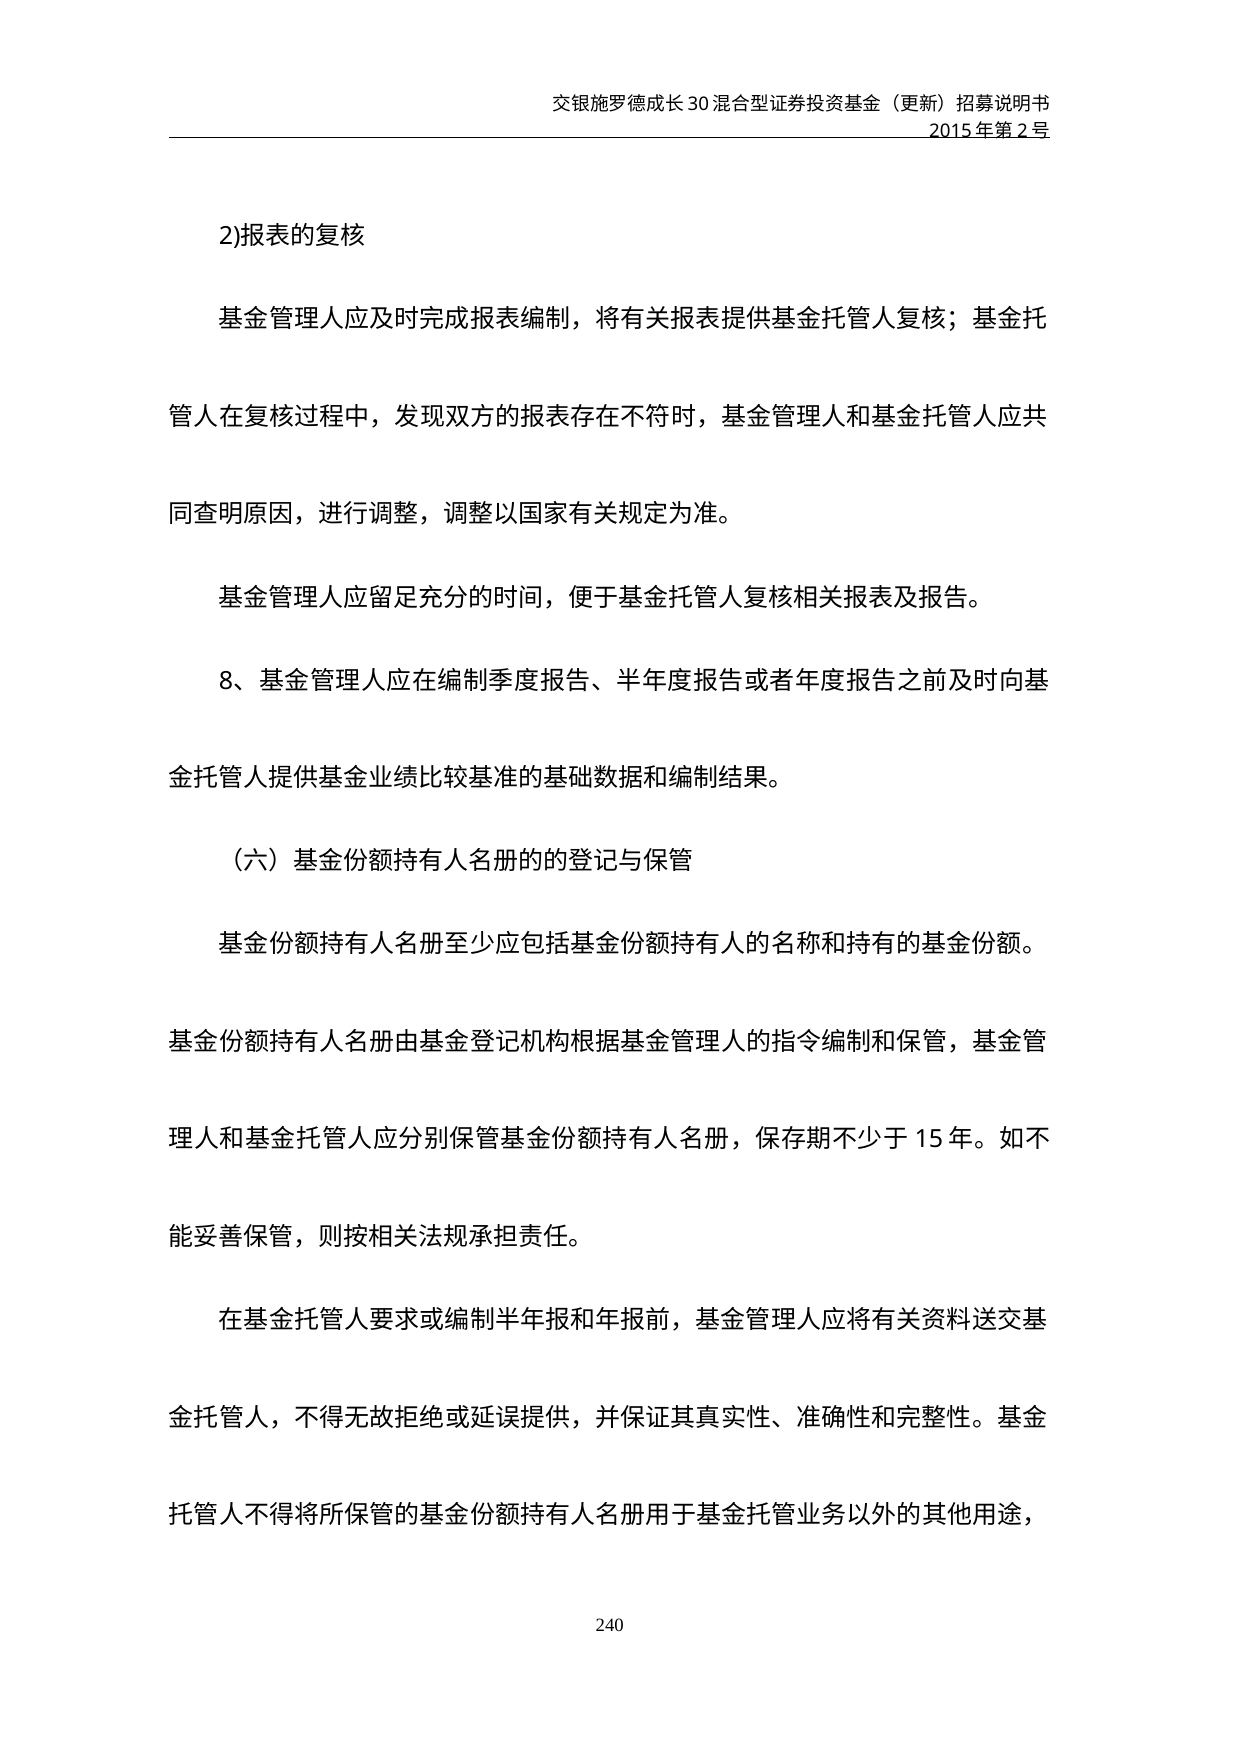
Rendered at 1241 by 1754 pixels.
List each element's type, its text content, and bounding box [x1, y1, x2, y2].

text 2)报表的复核 [169, 201, 1050, 266]
text 基金管理人应留足充分的时间，便于基金托管人复核相关报表及报告。 [169, 563, 1050, 628]
text 8、基金管理人应在编制季度报告、半年度报告或者年度报告之前及时向基金托管人提供基金业绩比较基准的基础数据和编制结果。 [169, 646, 1050, 808]
text 基金管理人应及时完成报表编制，将有关报表提供基金托管人复核；基金托管人在复核过程中，发现双方的报表存在不符时，基金管理人和基金托管人应共同查明原因，进行调整，调整以国家有关规定为准。 [169, 284, 1050, 544]
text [169, 1285, 1050, 1545]
text 基金份额持有人名册至少应包括基金份额持有人的名称和持有的基金份额。基金份额持有人名册由基金登记机构根据基金管理人的指令编制和保管，基金管理人和基金托管人应分别保管基金份额持有人名册，保存期不少于15年。如不能妥善保管，则按相关法规承担责任。 [169, 909, 1050, 1267]
text （六）基金份额持有人名册的的登记与保管 [169, 826, 1050, 891]
